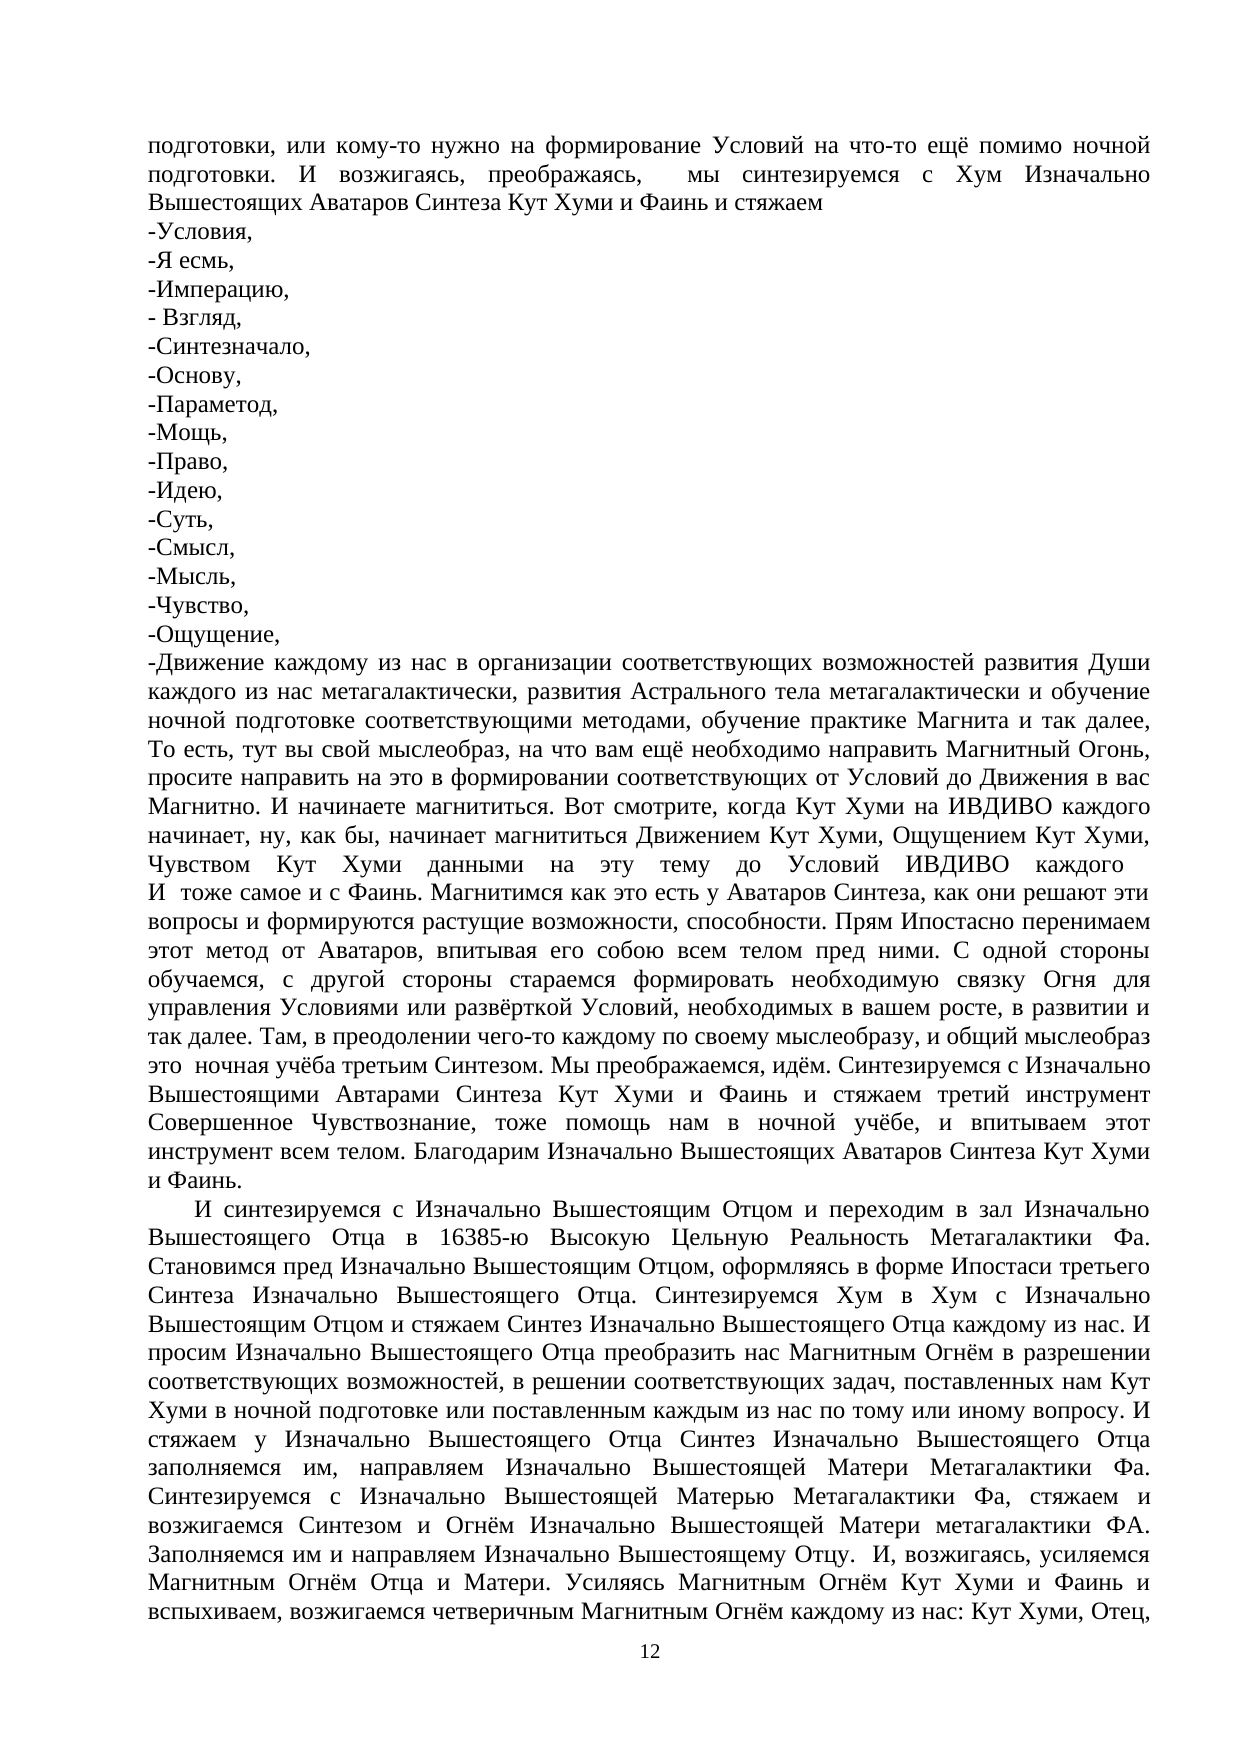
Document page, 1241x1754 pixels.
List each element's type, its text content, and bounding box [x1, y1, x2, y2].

text -Движение каждому из нас в организации соответствующих возможностей развития Души каждого из нас метагалактически, развития Астрального тела метагалактически и обучение ночной подготовке соответствующими методами, обучение практике Магнита и так далее, То есть, тут вы свой мыслеобраз, на что вам ещё необходимо направить Магнитный Огонь, просите направить на это в формировании соответствующих от Условий до Движения в вас Магнитно. И начинаете магнититься. Вот смотрите, когда Кут Хуми на ИВДИВО каждого начинает, ну, как бы, начинает магнититься Движением Кут Хуми, Ощущением Кут Хуми, Чувством Кут Хуми данными на эту тему до Условий ИВДИВО каждого И тоже самое и с Фаинь. Магнитимся как это есть у Аватаров Синтеза, как они решают эти вопросы и формируются растущие возможности, способности. Прям Ипостасно перенимаем этот метод от Аватаров, впитывая его собою всем телом пред ними. С одной стороны обучаемся, с другой стороны стараемся формировать необходимую связку Огня для управления Условиями или развёрткой Условий, необходимых в вашем росте, в развитии и так далее. Там, в преодолении чего-то каждому по своему мыслеобразу, и общий мыслеобраз это ночная учёба третьим Синтезом. Мы преображаемся, идём. Синтезируемся с Изначально Вышестоящими Автарами Синтеза Кут Хуми и Фаинь и стяжаем третий инструмент Совершенное Чувствознание, тоже помощь нам в ночной учёбе, и впитываем этот инструмент всем телом. Благодарим Изначально Вышестоящих Аватаров Синтеза Кут Хуми и Фаинь. [148, 647, 1152, 1194]
text -Имперацию, [148, 274, 1152, 302]
text - Взгляд, [148, 302, 1152, 331]
text -Я есмь, [148, 245, 1152, 274]
text -Смысл, [148, 532, 1152, 561]
text -Условия, [148, 216, 1152, 245]
text -Синтезначало, [148, 331, 1152, 360]
text -Мощь, [148, 417, 1152, 446]
text -Ощущение, [148, 619, 1152, 647]
text -Мысль, [148, 561, 1152, 590]
text -Параметод, [148, 389, 1152, 417]
text -Суть, [148, 504, 1152, 532]
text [148, 1194, 1152, 1625]
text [148, 130, 1152, 216]
text -Идею, [148, 475, 1152, 504]
text -Чувство, [148, 590, 1152, 619]
text -Право, [148, 446, 1152, 475]
text -Основу, [148, 360, 1152, 389]
